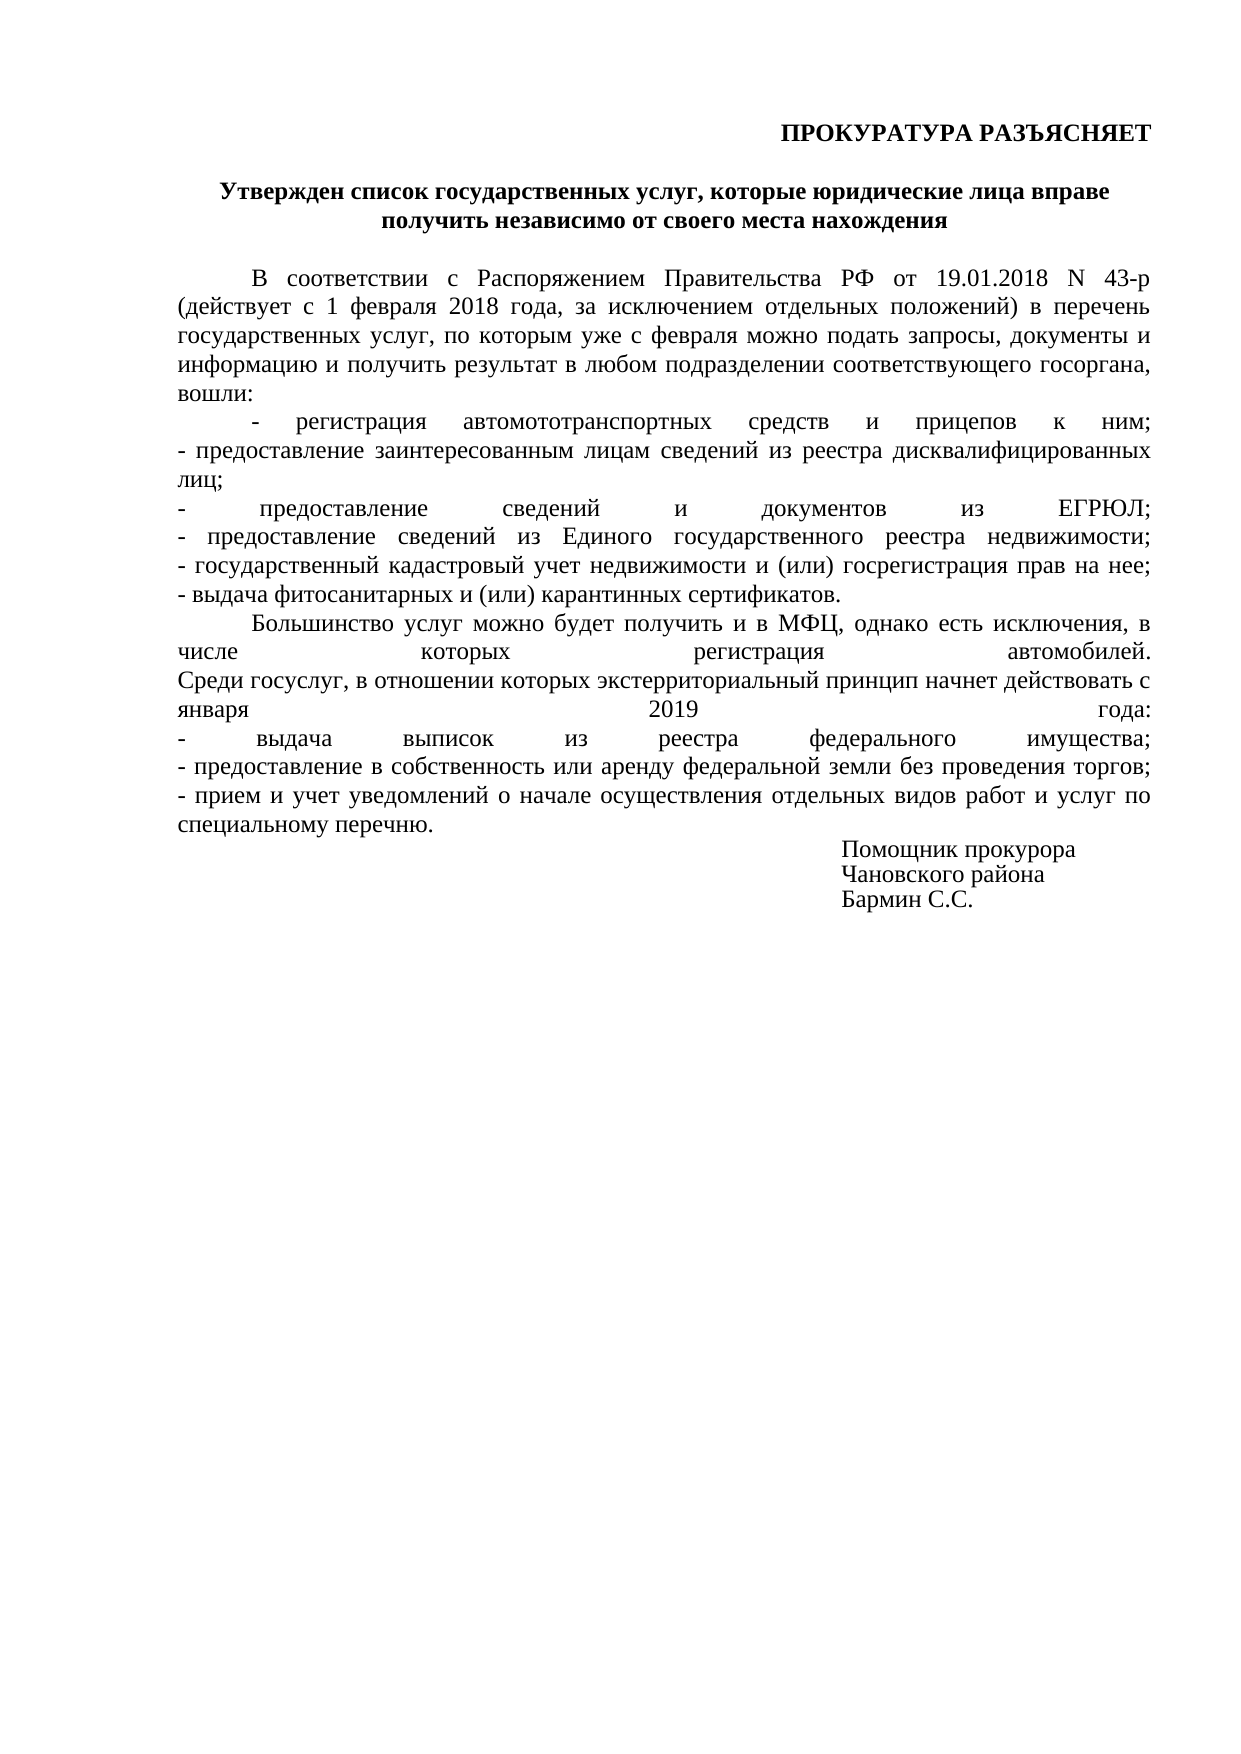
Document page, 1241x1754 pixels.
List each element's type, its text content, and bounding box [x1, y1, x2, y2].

text В соответствии с Распоряжением Правительства РФ от 19.01.2018 N 43-р (действует с 1 февраля 2018 года, за исключением отдельных положений) в перечень государственных услуг, по которым уже с февраля можно подать запросы, документы и информацию и получить результат в любом подразделении соответствующего госоргана, вошли: [177, 263, 1152, 406]
text ПРОКУРАТУРА РАЗЪЯСНЯЕТ [177, 118, 1152, 147]
text Большинство услуг можно будет получить и в МФЦ, однако есть исключения, в числе которых регистрация автомобилей. Среди госуслуг, в отношении которых экстерриториальный принцип начнет действовать с января 2019 года: - выдача выписок из реестра федерального имущества; - предоставление в собственность или аренду федеральной земли без проведения торгов; - прием и учет уведомлений о начале осуществления отдельных видов работ и услуг по специальному перечню. [177, 608, 1152, 838]
text - регистрация автомототранспортных средств и прицепов к ним; - предоставление заинтересованным лицам сведений из реестра дисквалифицированных лиц; - предоставление сведений и документов из ЕГРЮЛ; - предоставление сведений из Единого государственного реестра недвижимости; - государственный кадастровый учет недвижимости и (или) госрегистрация прав на нее; - выдача фитосанитарных и (или) карантинных сертификатов. [177, 406, 1152, 608]
text Утвержден список государственных услуг, которые юридические лица вправе получить независимо от своего места нахождения [177, 176, 1152, 233]
text Помощник прокурора [767, 838, 1152, 863]
text Чановского района [177, 863, 1152, 888]
text Бармин С.С. [177, 888, 1152, 913]
